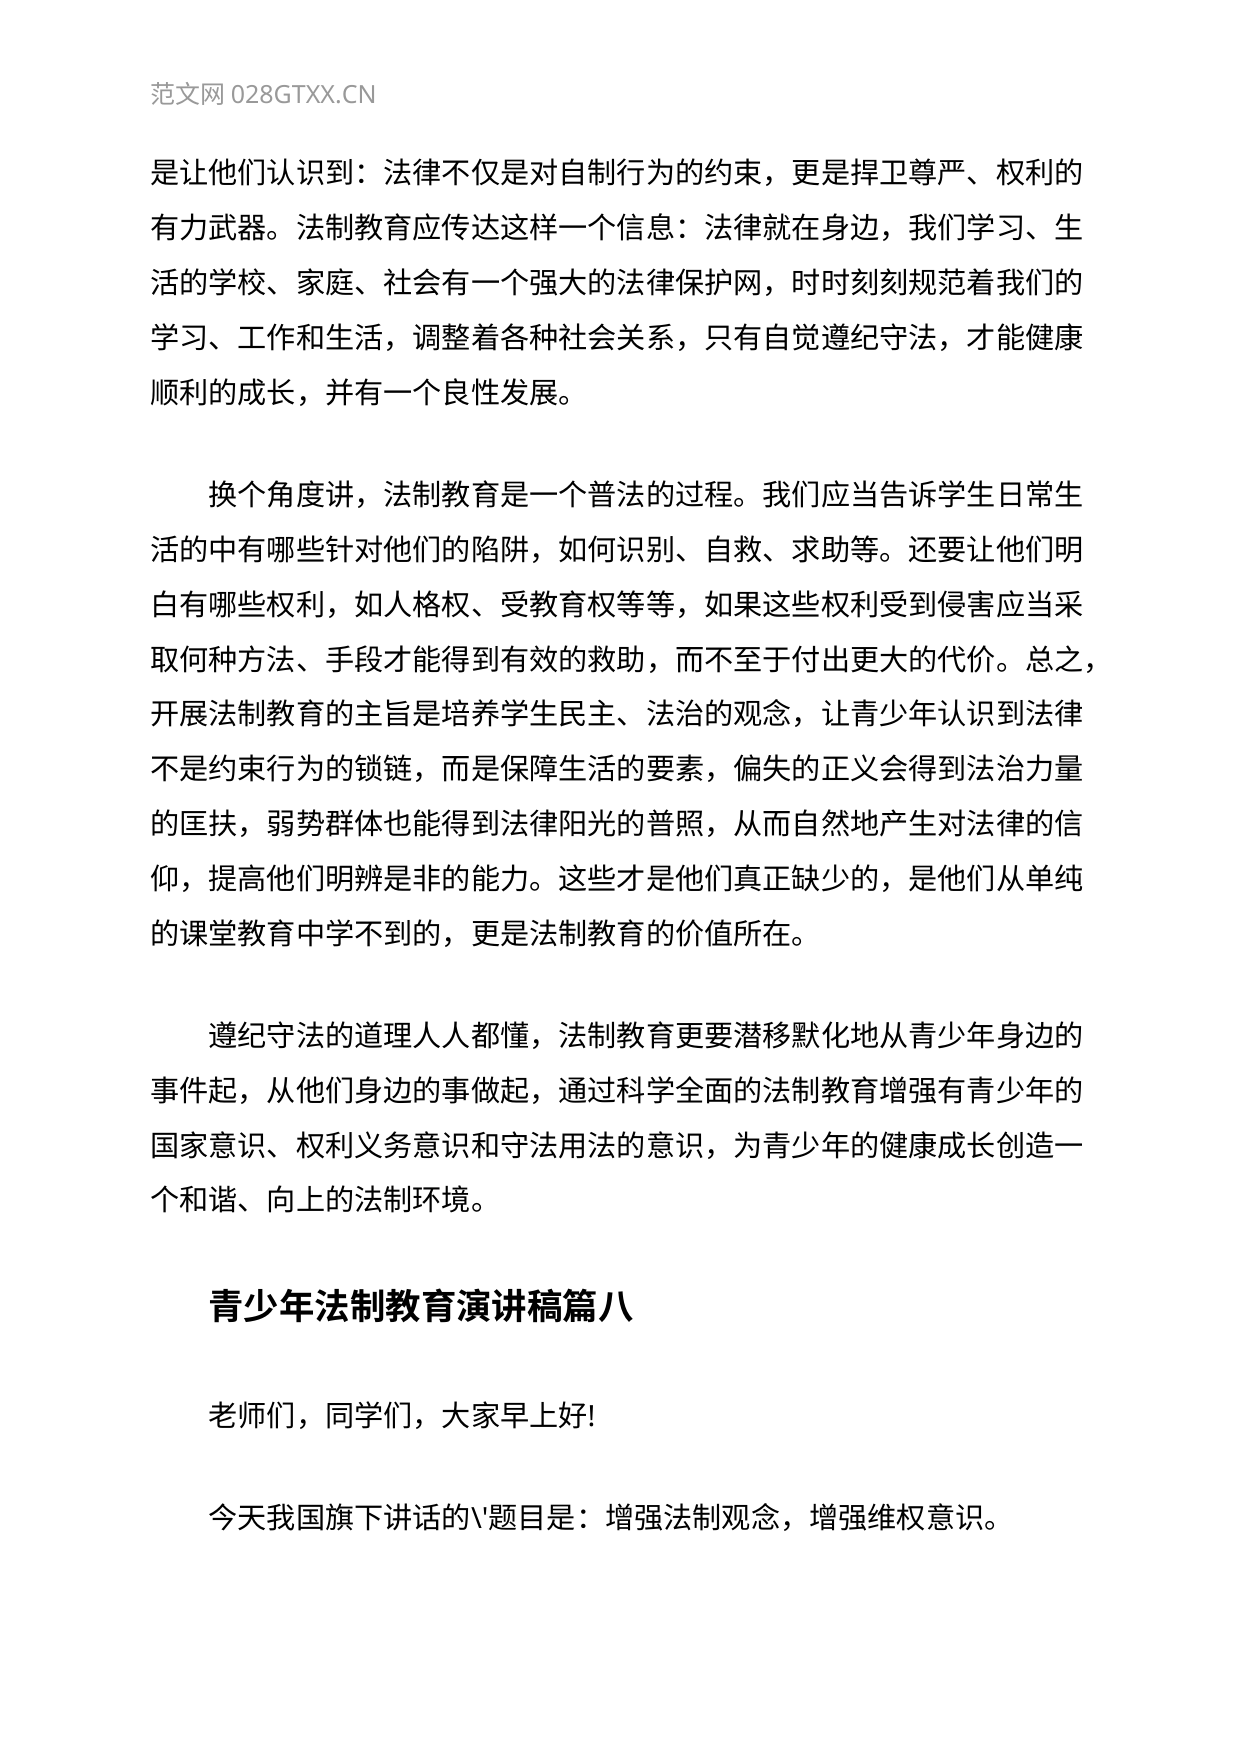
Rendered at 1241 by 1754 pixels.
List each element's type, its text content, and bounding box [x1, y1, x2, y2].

text 遵纪守法的道理人人都懂，法制教育更要潜移默化地从青少年身边的事件起，从他们身边的事做起，通过科学全面的法制教育增强有青少年的国家意识、权利义务意识和守法用法的意识，为青少年的健康成长创造一个和谐、向上的法制环境。 [150, 1012, 1090, 1219]
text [150, 150, 1090, 412]
text 青少年法制教育演讲稿篇八 [150, 1279, 1090, 1330]
text 老师们，同学们，大家早上好! [150, 1392, 1090, 1434]
text 换个角度讲，法制教育是一个普法的过程。我们应当告诉学生日常生活的中有哪些针对他们的陷阱，如何识别、自救、求助等。还要让他们明白有哪些权利，如人格权、受教育权等等，如果这些权利受到侵害应当采取何种方法、手段才能得到有效的救助，而不至于付出更大的代价。总之，开展法制教育的主旨是培养学生民主、法治的观念，让青少年认识到法律不是约束行为的锁链，而是保障生活的要素，偏失的正义会得到法治力量的匡扶，弱势群体也能得到法律阳光的普照，从而自然地产生对法律的信仰，提高他们明辨是非的能力。这些才是他们真正缺少的，是他们从单纯的课堂教育中学不到的，更是法制教育的价值所在。 [150, 471, 1090, 953]
text 今天我国旗下讲话的\'题目是：增强法制观念，增强维权意识。 [150, 1494, 1090, 1537]
